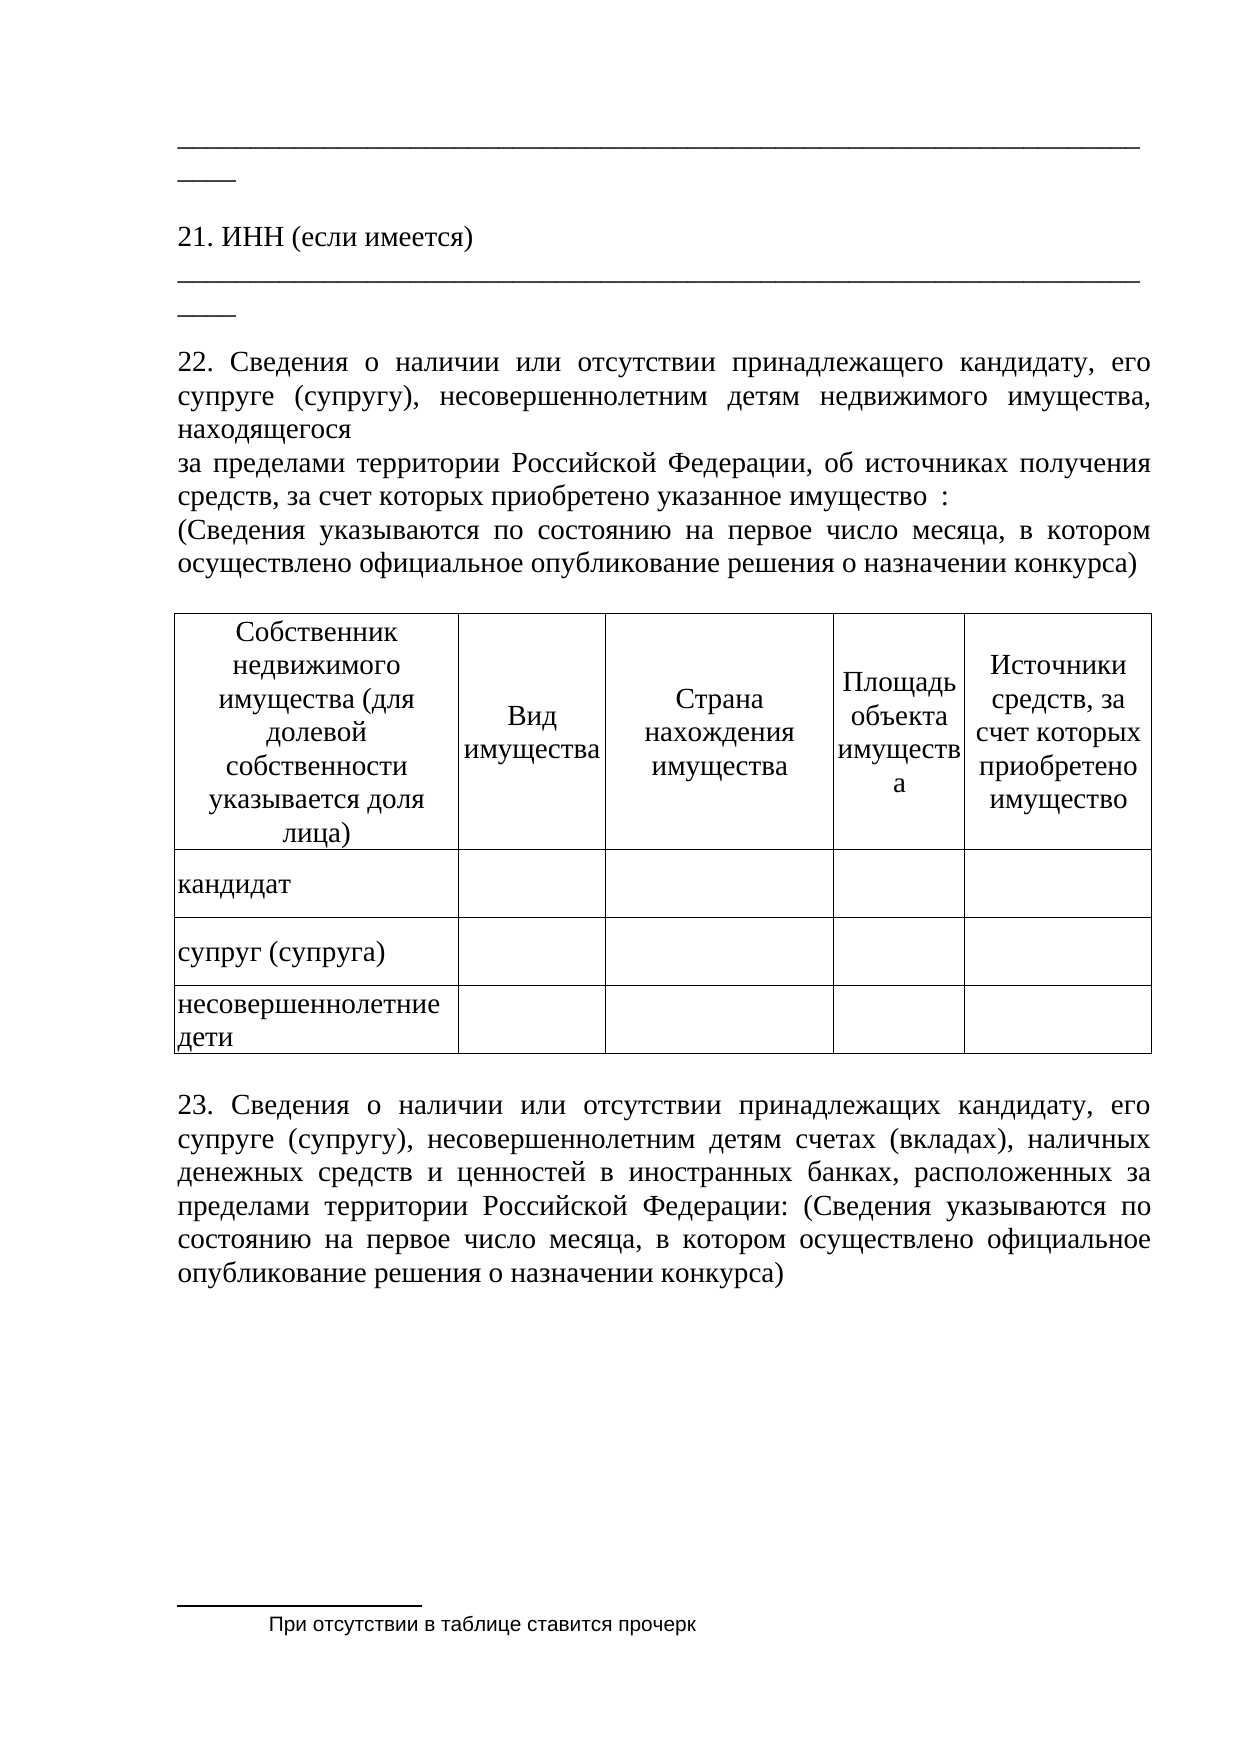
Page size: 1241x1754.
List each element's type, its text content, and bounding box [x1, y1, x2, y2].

table_cell [965, 850, 1151, 917]
table_header Вид имущества [459, 614, 605, 848]
table_cell [965, 918, 1151, 985]
table_cell [459, 986, 605, 1053]
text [177, 118, 1152, 185]
table_cell несовершеннолетние дети [175, 986, 458, 1053]
table_cell [965, 986, 1151, 1053]
table_cell [459, 918, 605, 985]
table_cell супруг (супруга) [175, 918, 458, 985]
table_cell [834, 918, 964, 985]
table_cell [606, 918, 833, 985]
table_cell [459, 850, 605, 917]
table_cell [606, 986, 833, 1053]
text 23. Сведения о наличии или отсутствии принадлежащих кандидату, его супруге (супругу), несовершеннолетним детям счетах (вкладах), наличных денежных средств и ценностей в иностранных банках, расположенных за пределами территории Российской Федерации: (Сведения указываются по состоянию на первое число месяца, в котором осуществлено официальное опубликование решения о назначении конкурса) [177, 1087, 1152, 1289]
text 21. ИНН (если имеется) ______________________________________________________________________ [177, 219, 1152, 319]
table_header Страна нахождения имущества [606, 614, 833, 848]
table_header Собственник недвижимого имущества (для долевой собственности указывается доля лица) [175, 614, 458, 848]
table_header Площадь объекта имущества [834, 614, 964, 848]
table_cell [834, 850, 964, 917]
text (Сведения указываются по состоянию на первое число месяца, в котором осуществлено официальное опубликование решения о назначении конкурса) [177, 512, 1152, 579]
table_cell кандидат [175, 850, 458, 917]
table_cell [606, 850, 833, 917]
table_header Источники средств, за счет которых приобретено имущество [965, 614, 1151, 848]
table_cell [834, 986, 964, 1053]
text 22. Сведения о наличии или отсутствии принадлежащего кандидату, его супруге (супругу), несовершеннолетним детям недвижимого имущества, находящегося за пределами территории Российской Федерации, об источниках получения средств, за счет которых приобретено указанное имущество: [177, 344, 1152, 512]
